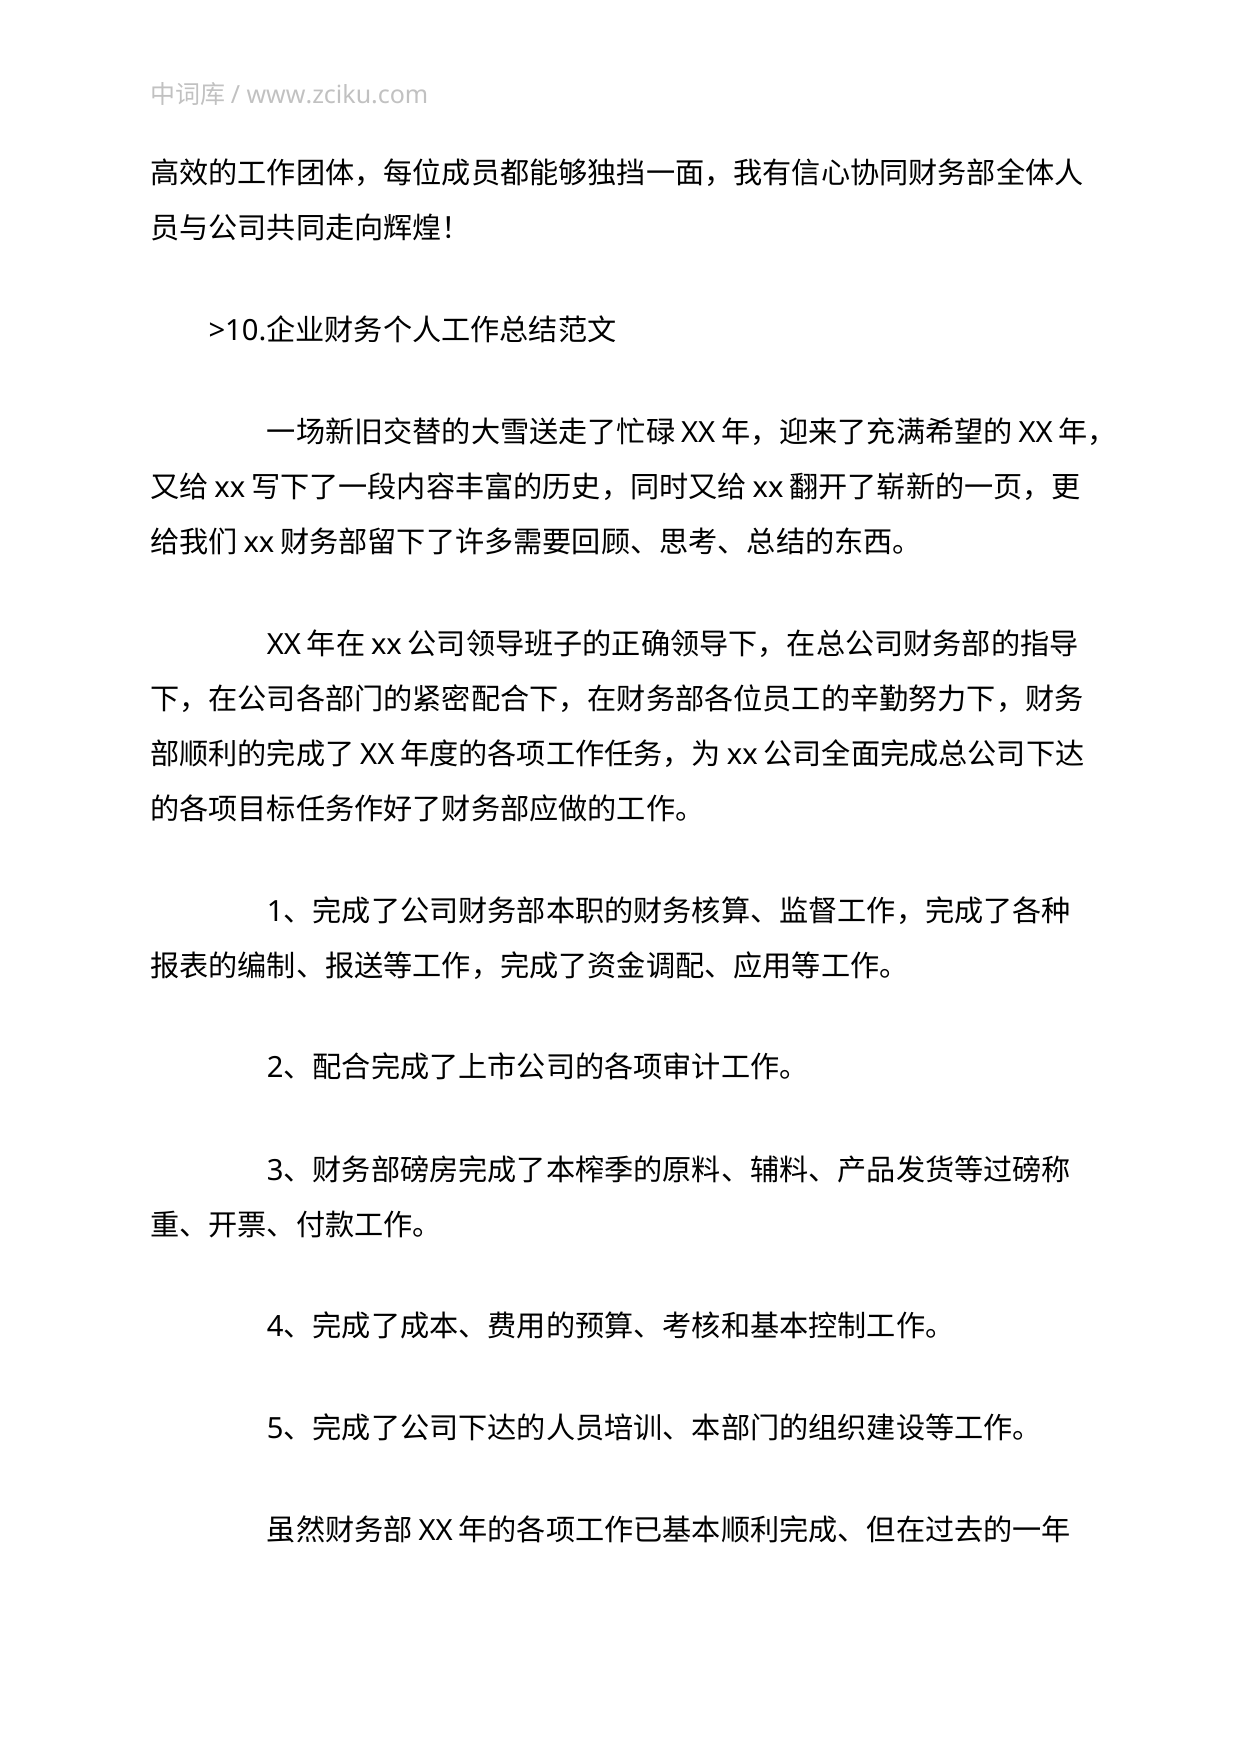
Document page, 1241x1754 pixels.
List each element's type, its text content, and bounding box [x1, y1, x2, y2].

text 5、完成了公司下达的人员培训、本部门的组织建设等工作。 [150, 1405, 1090, 1447]
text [150, 1507, 1090, 1549]
text 4、完成了成本、费用的预算、考核和基本控制工作。 [150, 1303, 1090, 1345]
text 一场新旧交替的大雪送走了忙碌XX年，迎来了充满希望的XX年，又给xx写下了一段内容丰富的历史，同时又给xx翻开了崭新的一页，更给我们xx财务部留下了许多需要回顾、思考、总结的东西。 [150, 409, 1090, 561]
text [150, 150, 1090, 247]
text XX年在xx公司领导班子的正确领导下，在总公司财务部的指导下，在公司各部门的紧密配合下，在财务部各位员工的辛勤努力下，财务部顺利的完成了XX年度的各项工作任务，为xx公司全面完成总公司下达的各项目标任务作好了财务部应做的工作。 [150, 621, 1090, 828]
text 3、财务部磅房完成了本榨季的原料、辅料、产品发货等过磅称重、开票、付款工作。 [150, 1146, 1090, 1243]
text 2、配合完成了上市公司的各项审计工作。 [150, 1044, 1090, 1086]
text 1、完成了公司财务部本职的财务核算、监督工作，完成了各种报表的编制、报送等工作，完成了资金调配、应用等工作。 [150, 887, 1090, 984]
text >10.企业财务个人工作总结范文 [150, 307, 1090, 349]
